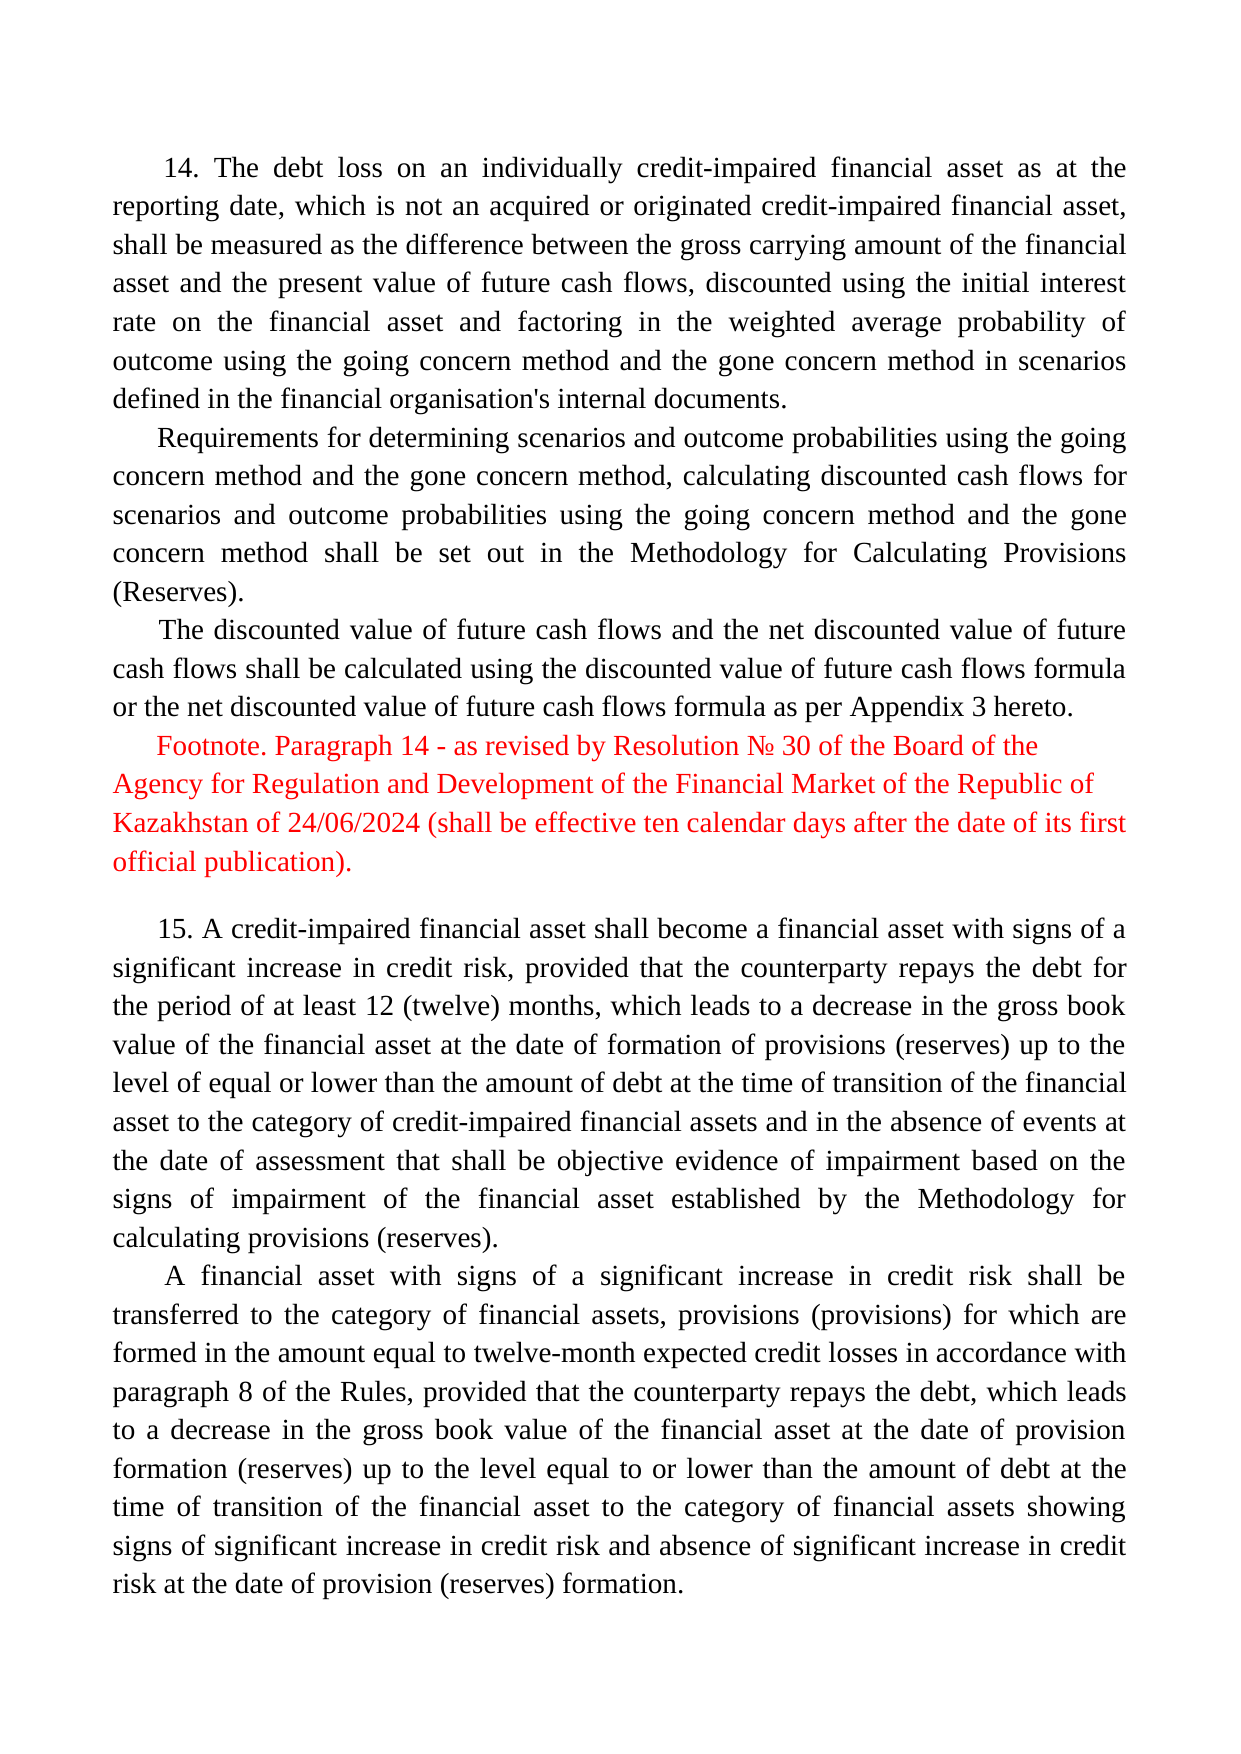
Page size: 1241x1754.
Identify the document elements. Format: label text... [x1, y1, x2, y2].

text The discounted value of future cash flows and the net discounted value of future cash flows shall be calculated using the discounted value of future cash flows formula or the net discounted value of future cash flows formula as per Appendix 3 hereto. [112, 612, 1128, 723]
text Footnote. Paragraph 14 - as revised by Resolution № 30 of the Board of the Agency for Regulation and Development of the Financial Market of the Republic of Kazakhstan of 24/06/2024 (shall be effective ten calendar days after the date of its first official publication). [112, 728, 1128, 907]
text 15. A credit-impaired financial asset shall become a financial asset with signs of a significant increase in credit risk, provided that the counterparty repays the debt for the period of at least 12 (twelve) months, which leads to a decrease in the gross book value of the financial asset at the date of formation of provisions (reserves) up to the level of equal or lower than the amount of debt at the time of transition of the financial asset to the category of credit-impaired financial assets and in the absence of events at the date of assessment that shall be objective evidence of impairment based on the signs of impairment of the financial asset established by the Methodology for calculating provisions (reserves). [112, 911, 1128, 1253]
text A financial asset with signs of a significant increase in credit risk shall be transferred to the category of financial assets, provisions (provisions) for which are formed in the amount equal to twelve-month expected credit losses in accordance with paragraph 8 of the Rules, provided that the counterparty repays the debt, which leads to a decrease in the gross book value of the financial asset at the date of provision formation (reserves) up to the level equal to or lower than the amount of debt at the time of transition of the financial asset to the category of financial assets showing signs of significant increase in credit risk and absence of significant increase in credit risk at the date of provision (reserves) formation. [112, 1258, 1128, 1600]
text 14. The debt loss on an individually credit-impaired financial asset as at the reporting date, which is not an acquired or originated credit-impaired financial asset, shall be measured as the difference between the gross carrying amount of the financial asset and the present value of future cash flows, discounted using the initial interest rate on the financial asset and factoring in the weighted average probability of outcome using the going concern method and the gone concern method in scenarios defined in the financial organisation's internal documents. [112, 150, 1128, 415]
text Requirements for determining scenarios and outcome probabilities using the going concern method and the gone concern method, calculating discounted cash flows for scenarios and outcome probabilities using the going concern method and the gone concern method shall be set out in the Methodology for Calculating Provisions (Reserves). [112, 420, 1128, 607]
